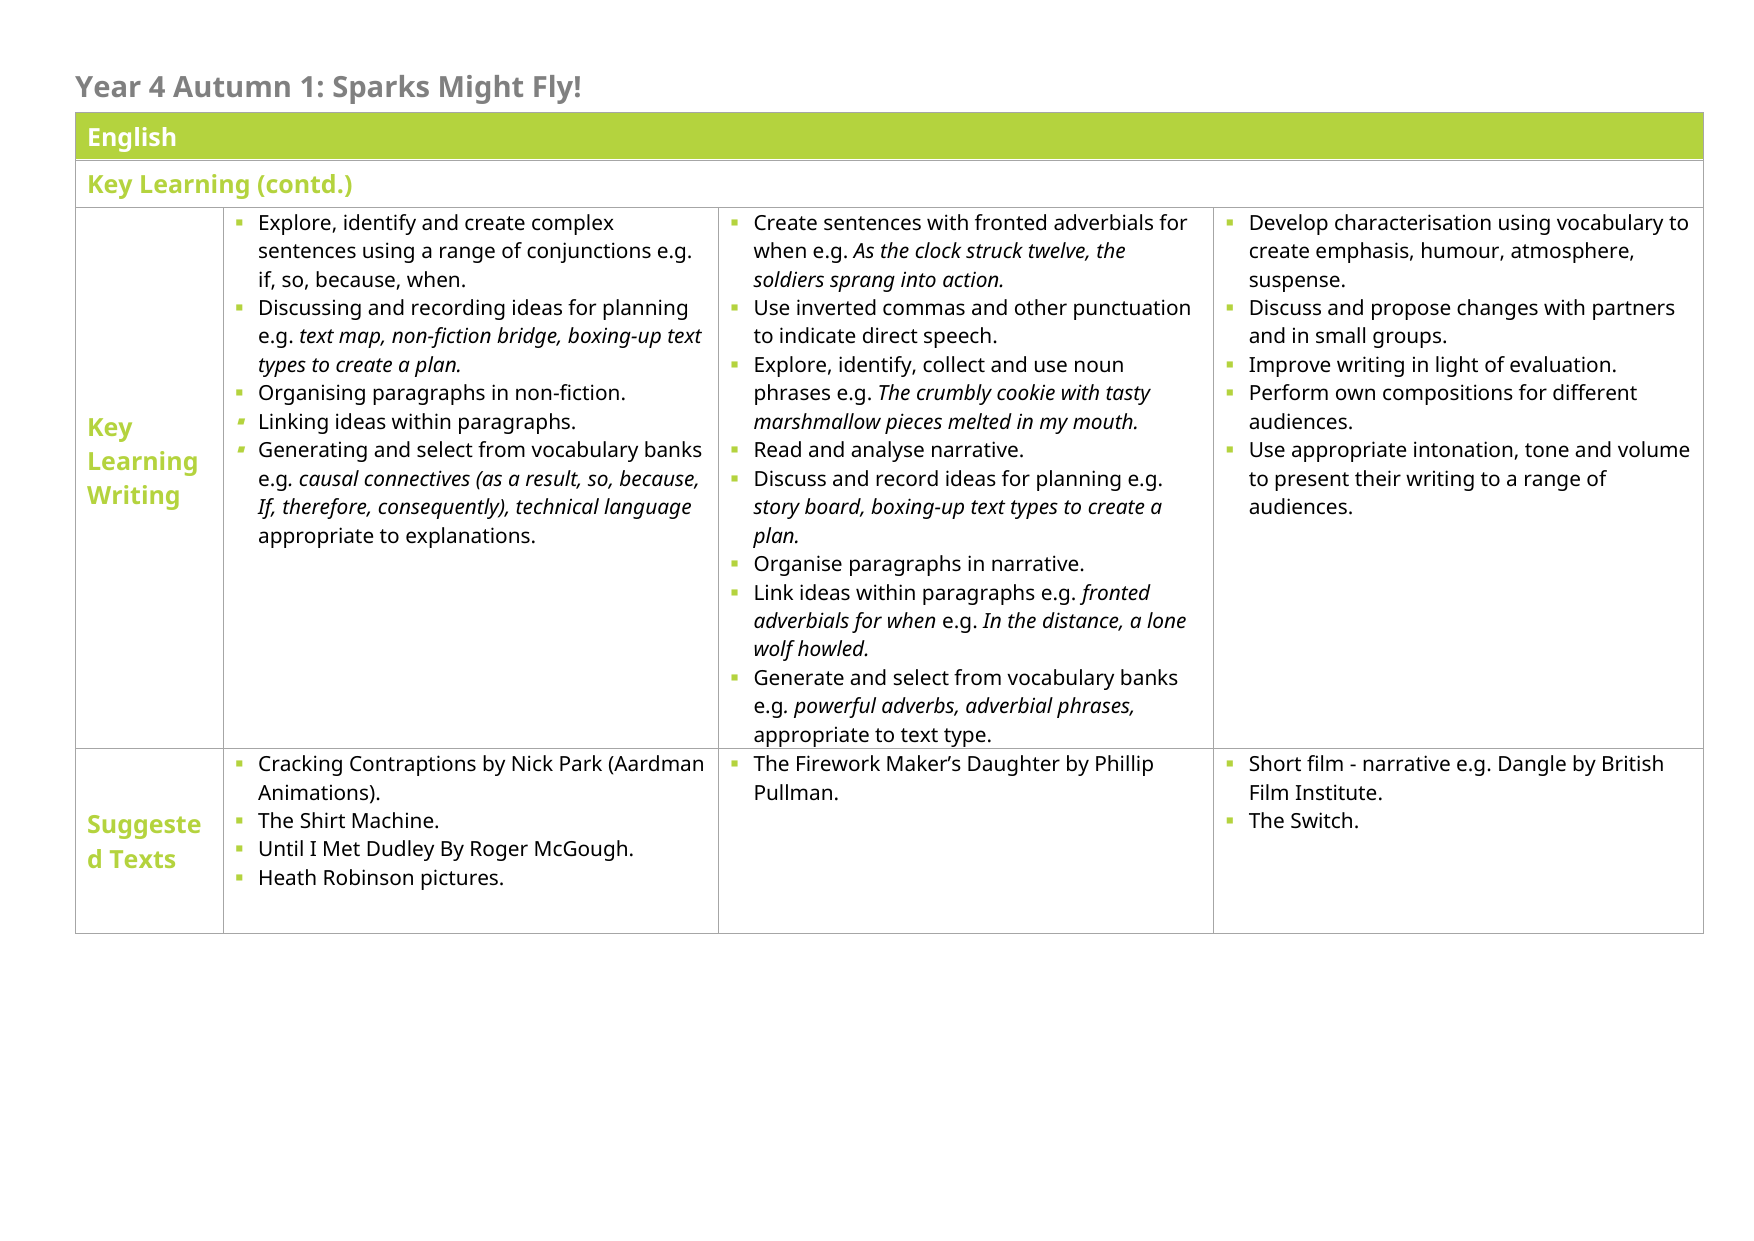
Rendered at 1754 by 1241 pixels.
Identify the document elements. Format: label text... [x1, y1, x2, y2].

table_cell Create sentences with fronted adverbials for when e.g. As the clock struck twelve, the soldiers sprang into action. Use inverted commas and other punctuation to indicate direct speech. Explore, identify, collect and use noun phrases e.g. The crumbly cookie with tasty marshmallow pieces melted in my mouth. Read and analyse narrative. Discuss and record ideas for planning e.g. story board, boxing-up text types to create a plan. Organise paragraphs in narrative. Link ideas within paragraphs e.g. fronted adverbials for when e.g. In the distance, a lone wolf howled. Generate and select from vocabulary banks e.g. powerful adverbs, adverbial phrases, appropriate to text type. [719, 208, 1213, 748]
table_cell Key Learning Writing [76, 208, 223, 748]
table_cell Suggested Texts [76, 749, 223, 933]
table_cell Key Learning (contd.) [76, 161, 1703, 207]
table_header English [76, 113, 1703, 159]
table_cell Develop characterisation using vocabulary to create emphasis, humour, atmosphere, suspense. Discuss and propose changes with partners and in small groups. Improve writing in light of evaluation. Perform own compositions for different audiences. Use appropriate intonation, tone and volume to present their writing to a range of audiences. [1214, 208, 1703, 748]
table_cell Explore, identify and create complex sentences using a range of conjunctions e.g. if, so, because, when. Discussing and recording ideas for planning e.g. text map, non-fiction bridge, boxing-up text types to create a plan. Organising paragraphs in non-fiction. Linking ideas within paragraphs. Generating and select from vocabulary banks e.g. causal connectives (as a result, so, because, If, therefore, consequently), technical language appropriate to explanations. [224, 208, 718, 748]
table_cell The Firework Maker’s Daughter by Phillip Pullman. [719, 749, 1213, 933]
table_cell Short film - narrative e.g. Dangle by British Film Institute. The Switch. [1214, 749, 1703, 933]
table_cell Cracking Contraptions by Nick Park (Aardman Animations). The Shirt Machine. Until I Met Dudley By Roger McGough. Heath Robinson pictures. [224, 749, 718, 933]
